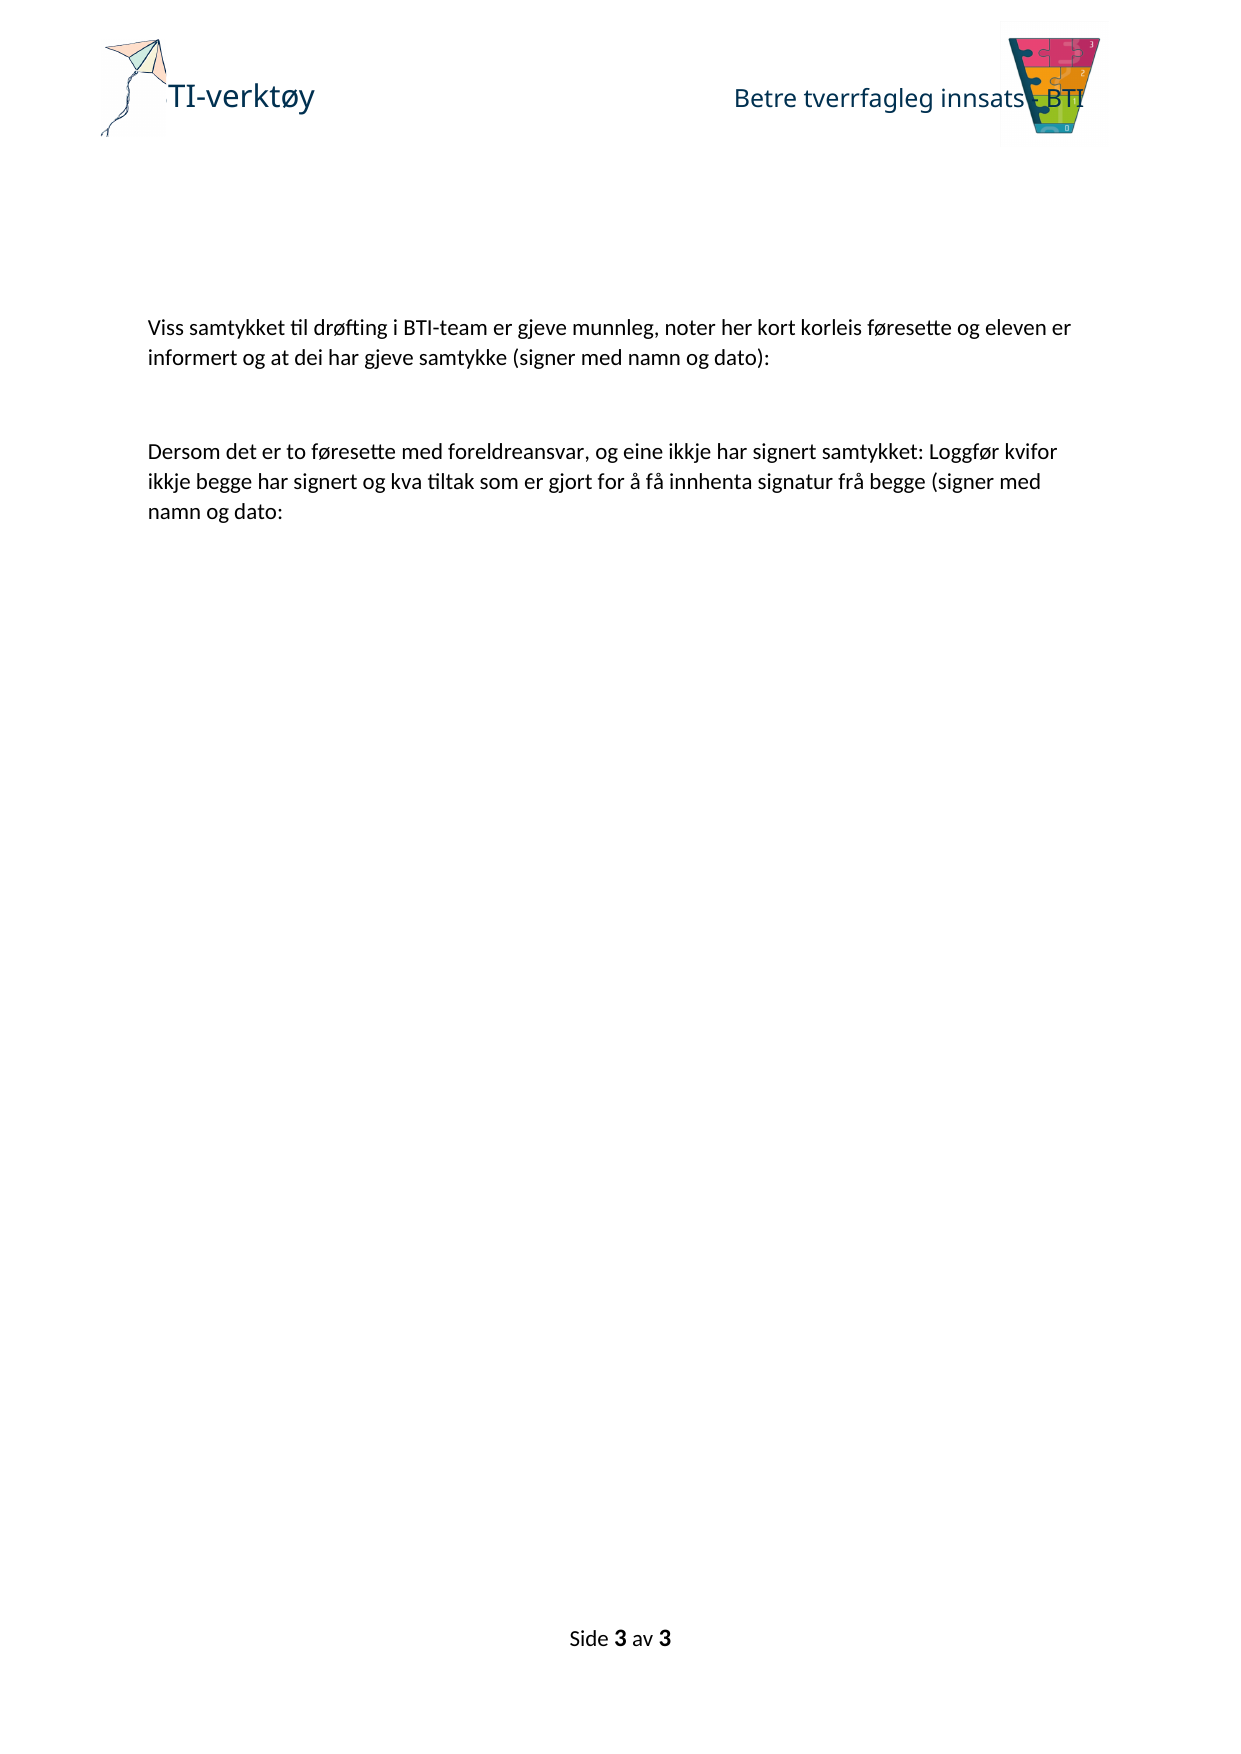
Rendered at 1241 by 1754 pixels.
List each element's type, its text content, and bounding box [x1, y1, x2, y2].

picture [100, 39, 167, 137]
picture [1000, 21, 1109, 147]
text Dersom det er to føresette med foreldreansvar, og eine ikkje har signert samtykket: Loggfør kvifor ikkje begge har signert og kva tiltak som er gjort for å få innhenta signatur frå begge (signer med namn og dato: [148, 437, 1093, 525]
text Viss samtykket til drøfting i BTI-team er gjeve munnleg, noter her kort korleis føresette og eleven er informert og at dei har gjeve samtykke (signer med namn og dato): [148, 313, 1093, 371]
